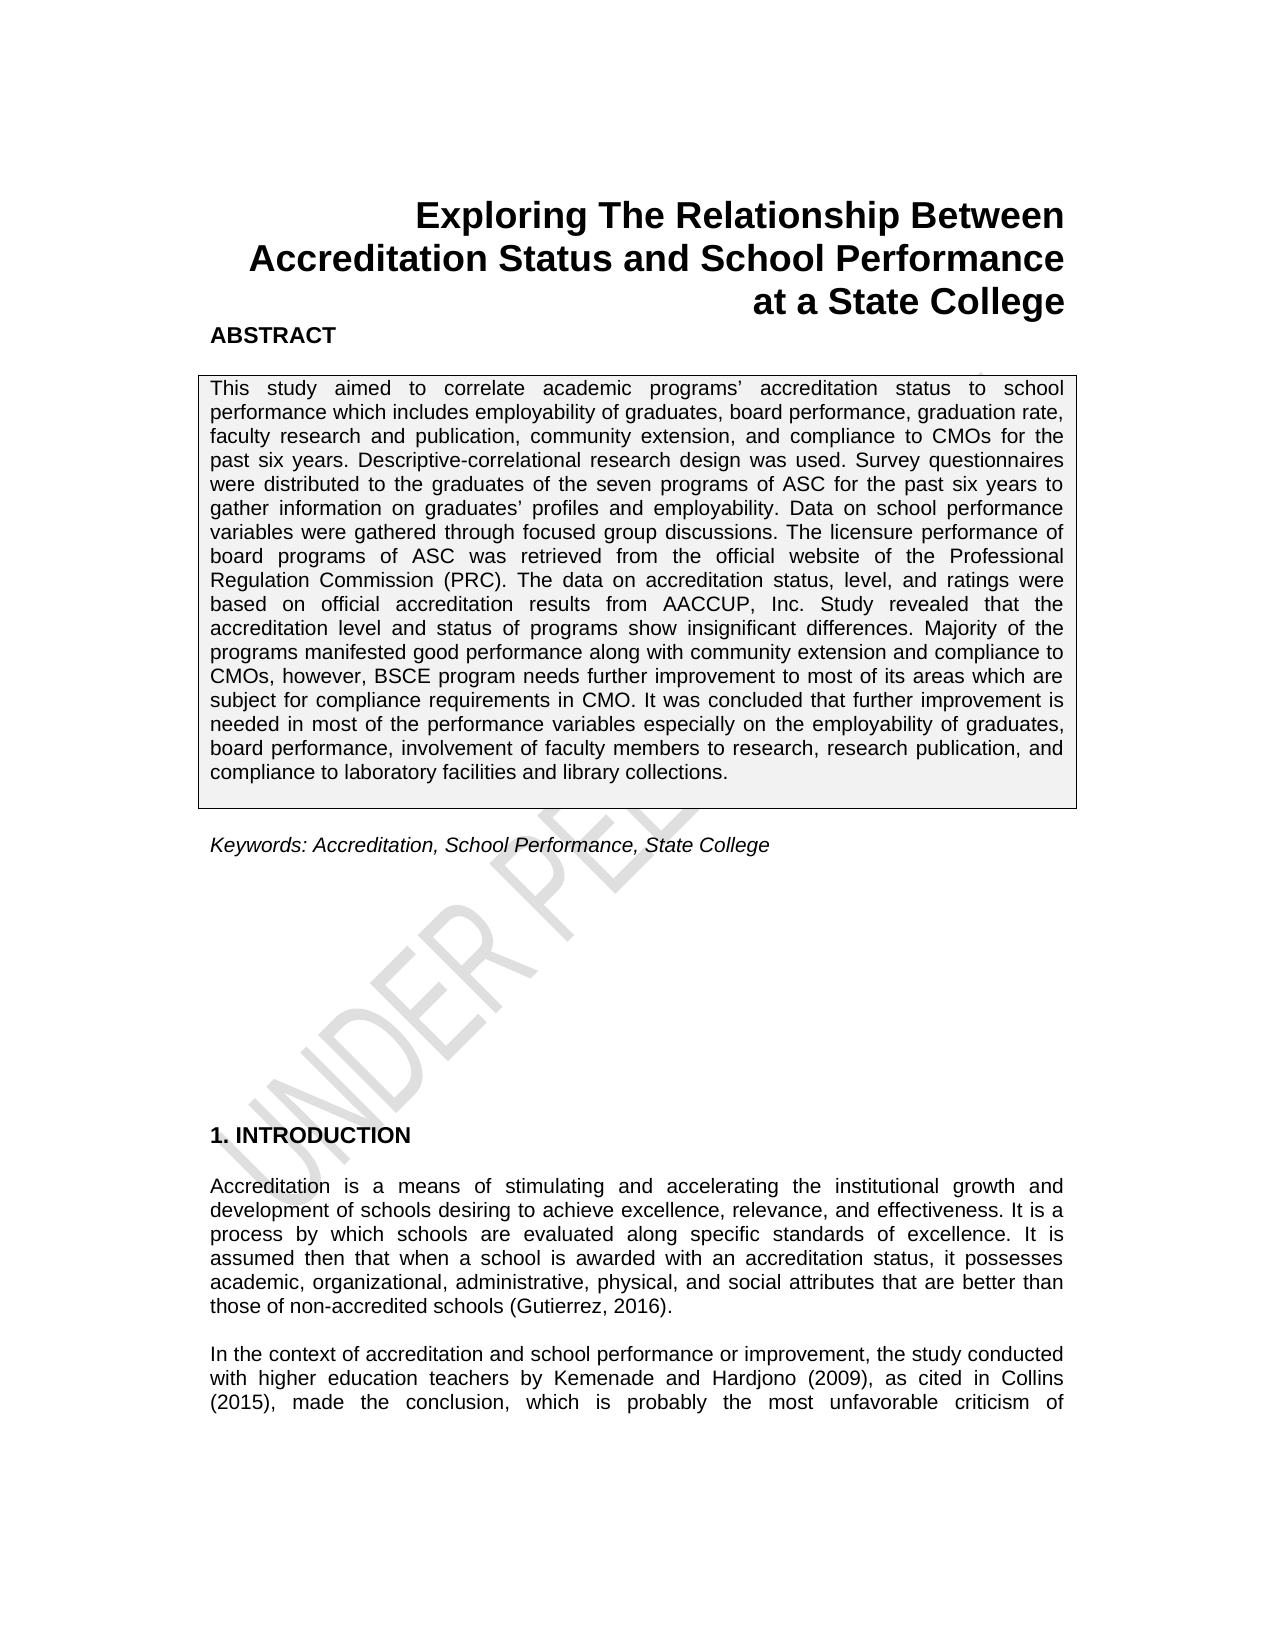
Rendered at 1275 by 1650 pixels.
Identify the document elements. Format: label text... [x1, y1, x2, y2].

table_header This study aimed to correlate academic programs’ accreditation status to school performance which includes employability of graduates, board performance, graduation rate, faculty research and publication, community extension, and compliance to CMOs for the past six years. Descriptive-correlational research design was used. Survey questionnaires were distributed to the graduates of the seven programs of ASC for the past six years to gather information on graduates’ profiles and employability. Data on school performance variables were gathered through focused group discussions. The licensure performance of board programs of ASC was retrieved from the official website of the Professional Regulation Commission (PRC). The data on accreditation status, level, and ratings were based on official accreditation results from AACCUP, Inc. Study revealed that the accreditation level and status of programs show insignificant differences. Majority of the programs manifested good performance along with community extension and compliance to CMOs, however, BSCE program needs further improvement to most of its areas which are subject for compliance requirements in CMO. It was concluded that further improvement is needed in most of the performance variables especially on the employability of graduates, board performance, involvement of faculty members to research, research publication, and compliance to laboratory facilities and library collections. [199, 376, 1076, 808]
text Accreditation is a means of stimulating and accelerating the institutional growth and development of schools desiring to achieve excellence, relevance, and effectiveness. It is a process by which schools are evaluated along specific standards of excellence. It is assumed then that when a school is awarded with an accreditation status, it possesses academic, organizational, administrative, physical, and social attributes that are better than those of non-accredited schools (Gutierrez, 2016). [210, 1174, 1065, 1318]
text 1. INTRODUCTION [210, 1122, 1065, 1149]
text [210, 1342, 1065, 1413]
text ABSTRACT [210, 322, 1065, 349]
text Exploring The Relationship Between Accreditation Status and School Performance at a State College [210, 193, 1065, 322]
text Keywords: Accreditation, School Performance, State College [210, 833, 1065, 857]
